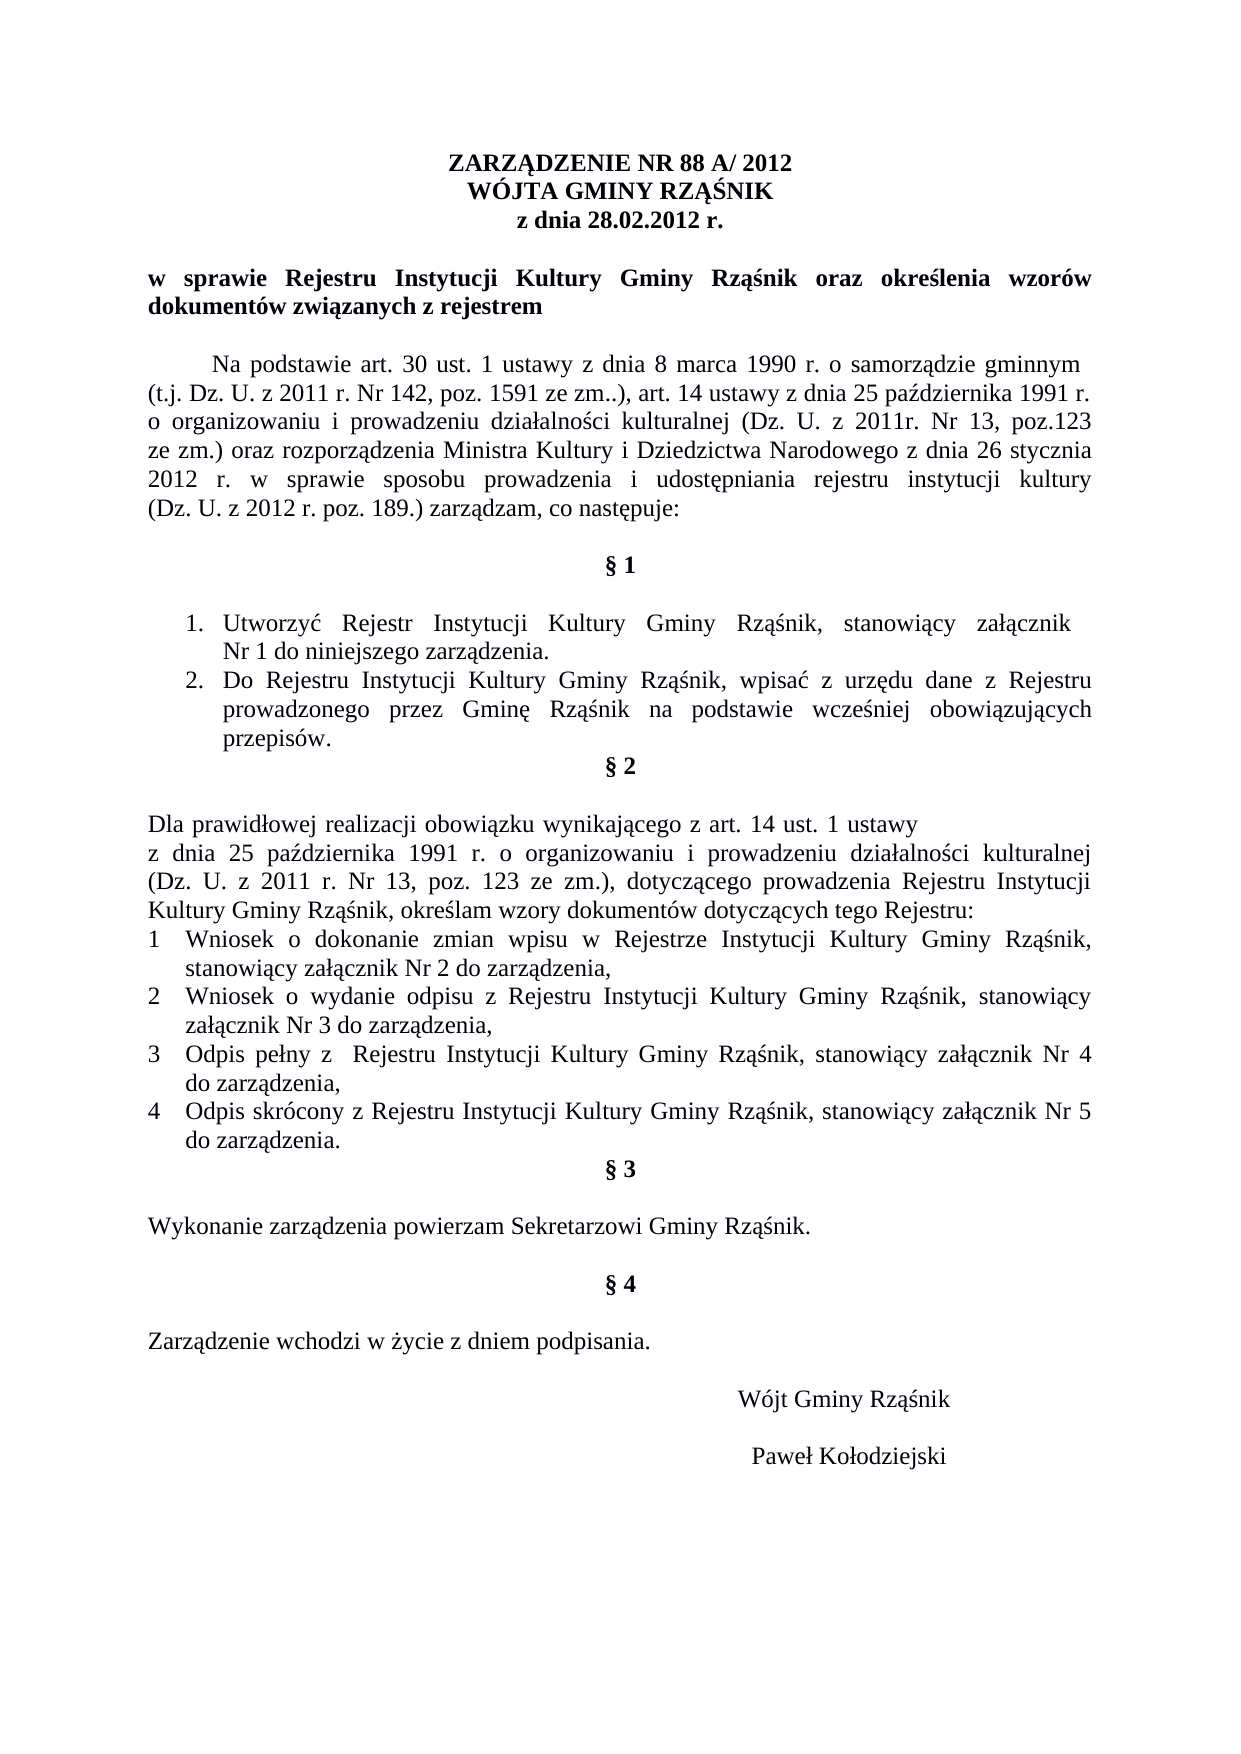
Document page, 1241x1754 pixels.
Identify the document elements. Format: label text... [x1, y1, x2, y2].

text § 1 [148, 550, 1093, 579]
text § 3 [148, 1154, 1093, 1183]
text WÓJTA GMINY RZĄŚNIK [148, 176, 1093, 205]
text § 2 [148, 751, 1093, 780]
list Utworzyć Rejestr Instytucji Kultury Gminy Rząśnik, stanowiący załącznik Nr 1 do niniejszego zarządzenia. [185, 608, 1093, 665]
text Na podstawie art. 30 ust. 1 ustawy z dnia 8 marca 1990 r. o samorządzie gminnym (t.j. Dz. U. z 2011 r. Nr 142, poz. 1591 ze zm..), art. 14 ustawy z dnia 25 października 1991 r. o organizowaniu i prowadzeniu działalności kulturalnej (Dz. U. z 2011r. Nr 13, poz.123 ze zm.) oraz rozporządzenia Ministra Kultury i Dziedzictwa Narodowego z dnia 26 stycznia 2012 r. w sprawie sposobu prowadzenia i udostępniania rejestru instytucji kultury (Dz. U. z 2012 r. poz. 189.) zarządzam, co następuje: [148, 349, 1093, 521]
text z dnia 28.02.2012 r. [148, 205, 1093, 234]
list Do Rejestru Instytucji Kultury Gminy Rząśnik, wpisać z urzędu dane z Rejestru prowadzonego przez Gminę Rząśnik na podstawie wcześniej obowiązujących przepisów. [185, 665, 1093, 751]
text ZARZĄDZENIE NR 88 A/ 2012 [148, 148, 1093, 176]
list Odpis skrócony z Rejestru Instytucji Kultury Gminy Rząśnik, stanowiący załącznik Nr 5 do zarządzenia. [148, 1096, 1093, 1154]
text Zarządzenie wchodzi w życie z dniem podpisania. [148, 1326, 1093, 1355]
text Wykonanie zarządzenia powierzam Sekretarzowi Gminy Rząśnik. [148, 1211, 1093, 1240]
list Wniosek o dokonanie zmian wpisu w Rejestrze Instytucji Kultury Gminy Rząśnik, stanowiący załącznik Nr 2 do zarządzenia, [148, 924, 1093, 981]
text w sprawie Rejestru Instytucji Kultury Gminy Rząśnik oraz określenia wzorów dokumentów związanych z rejestrem [148, 263, 1093, 320]
text Dla prawidłowej realizacji obowiązku wynikającego z art. 14 ust. 1 ustawy z dnia 25 października 1991 r. o organizowaniu i prowadzeniu działalności kulturalnej (Dz. U. z 2011 r. Nr 13, poz. 123 ze zm.), dotyczącego prowadzenia Rejestru Instytucji Kultury Gminy Rząśnik, określam wzory dokumentów dotyczących tego Rejestru: [148, 809, 1093, 924]
text Paweł Kołodziejski [148, 1441, 1093, 1470]
text Wójt Gminy Rząśnik [148, 1384, 1093, 1413]
list Wniosek o wydanie odpisu z Rejestru Instytucji Kultury Gminy Rząśnik, stanowiący załącznik Nr 3 do zarządzenia, [148, 981, 1093, 1039]
list Odpis pełny z Rejestru Instytucji Kultury Gminy Rząśnik, stanowiący załącznik Nr 4 do zarządzenia, [148, 1039, 1093, 1096]
text § 4 [148, 1269, 1093, 1298]
